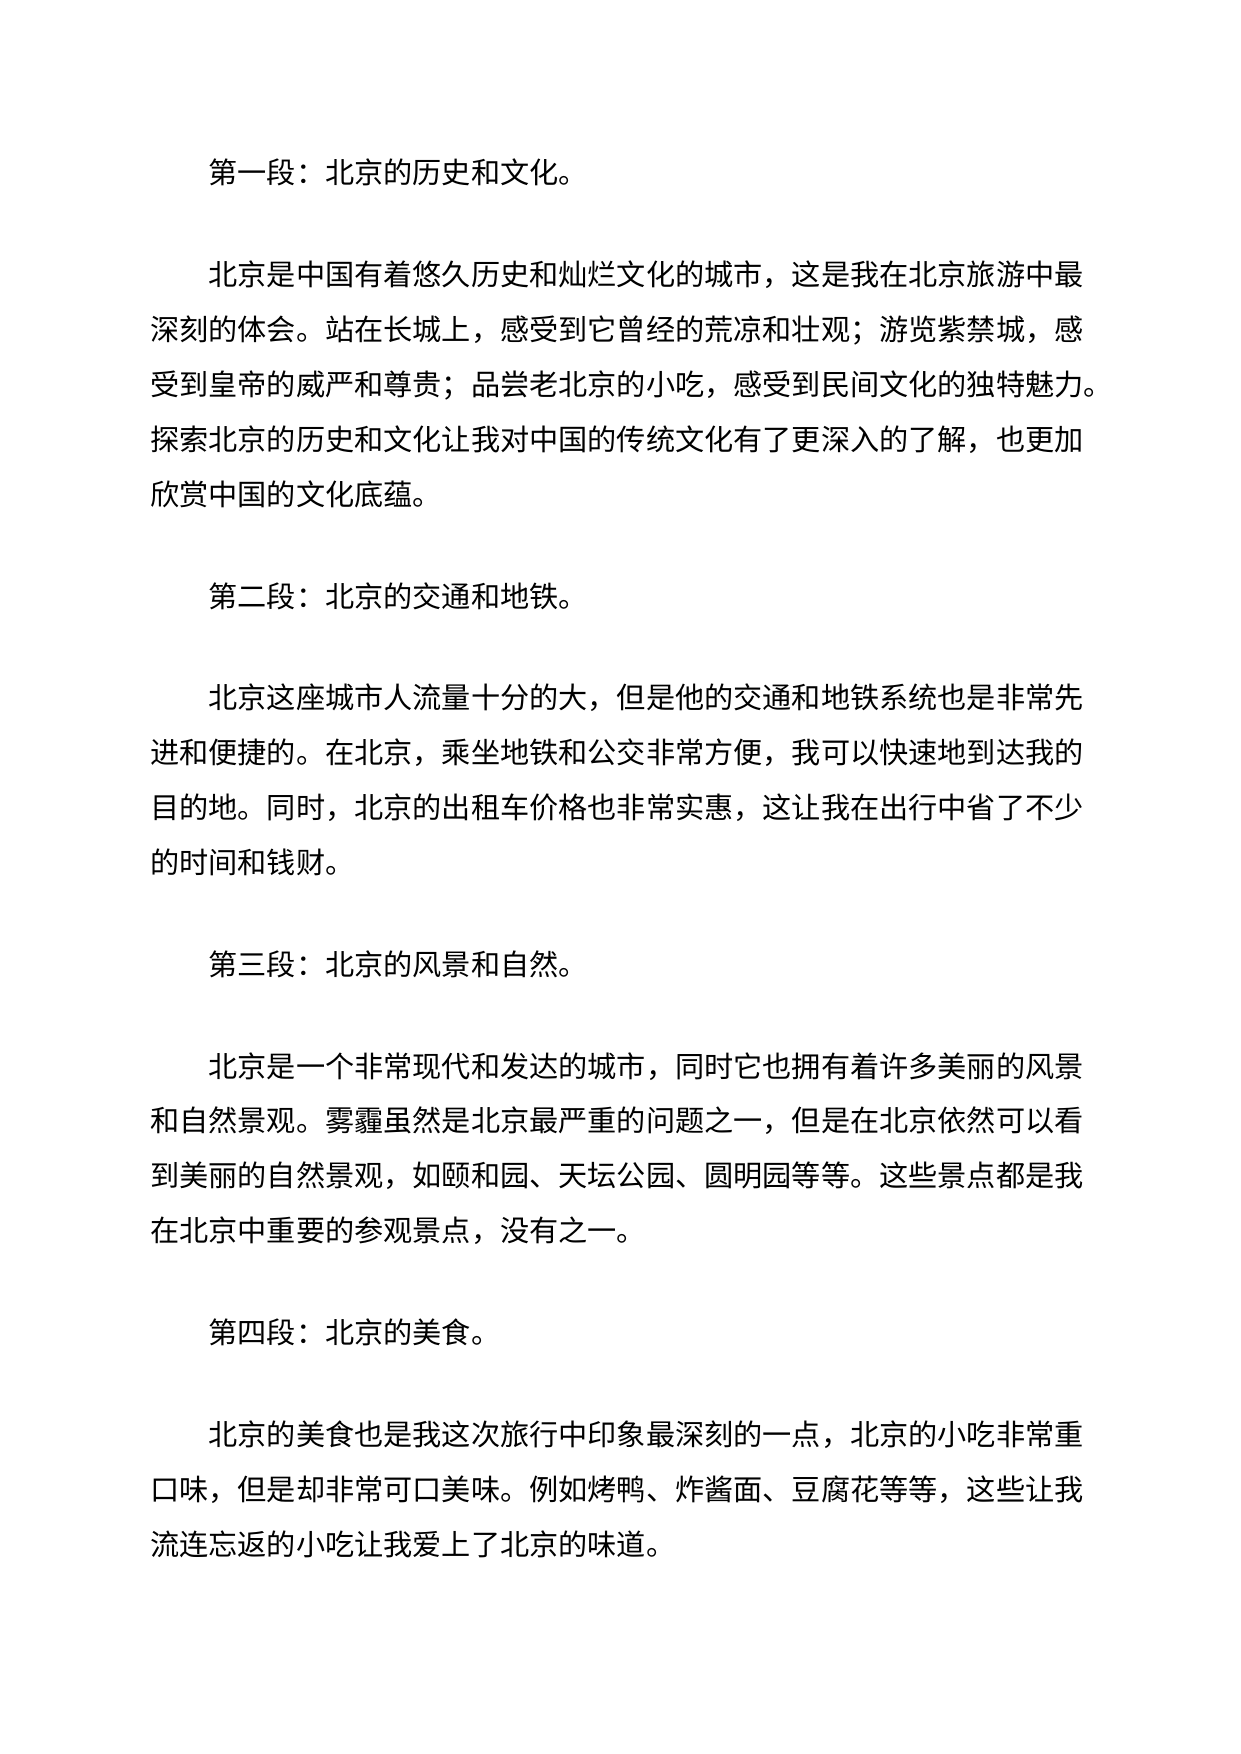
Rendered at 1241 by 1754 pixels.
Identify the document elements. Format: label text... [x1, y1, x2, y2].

text 北京是中国有着悠久历史和灿烂文化的城市，这是我在北京旅游中最深刻的体会。站在长城上，感受到它曾经的荒凉和壮观；游览紫禁城，感受到皇帝的威严和尊贵；品尝老北京的小吃，感受到民间文化的独特魅力。探索北京的历史和文化让我对中国的传统文化有了更深入的了解，也更加欣赏中国的文化底蕴。 [150, 252, 1090, 514]
text 第三段：北京的风景和自然。 [150, 941, 1090, 984]
text 第二段：北京的交通和地铁。 [150, 573, 1090, 615]
text 第一段：北京的历史和文化。 [150, 150, 1090, 192]
text 北京这座城市人流量十分的大，但是他的交通和地铁系统也是非常先进和便捷的。在北京，乘坐地铁和公交非常方便，我可以快速地到达我的目的地。同时，北京的出租车价格也非常实惠，这让我在出行中省了不少的时间和钱财。 [150, 675, 1090, 882]
text 北京是一个非常现代和发达的城市，同时它也拥有着许多美丽的风景和自然景观。雾霾虽然是北京最严重的问题之一，但是在北京依然可以看到美丽的自然景观，如颐和园、天坛公园、圆明园等等。这些景点都是我在北京中重要的参观景点，没有之一。 [150, 1043, 1090, 1250]
text 北京的美食也是我这次旅行中印象最深刻的一点，北京的小吃非常重口味，但是却非常可口美味。例如烤鸭、炸酱面、豆腐花等等，这些让我流连忘返的小吃让我爱上了北京的味道。 [150, 1411, 1090, 1563]
text 第四段：北京的美食。 [150, 1309, 1090, 1352]
